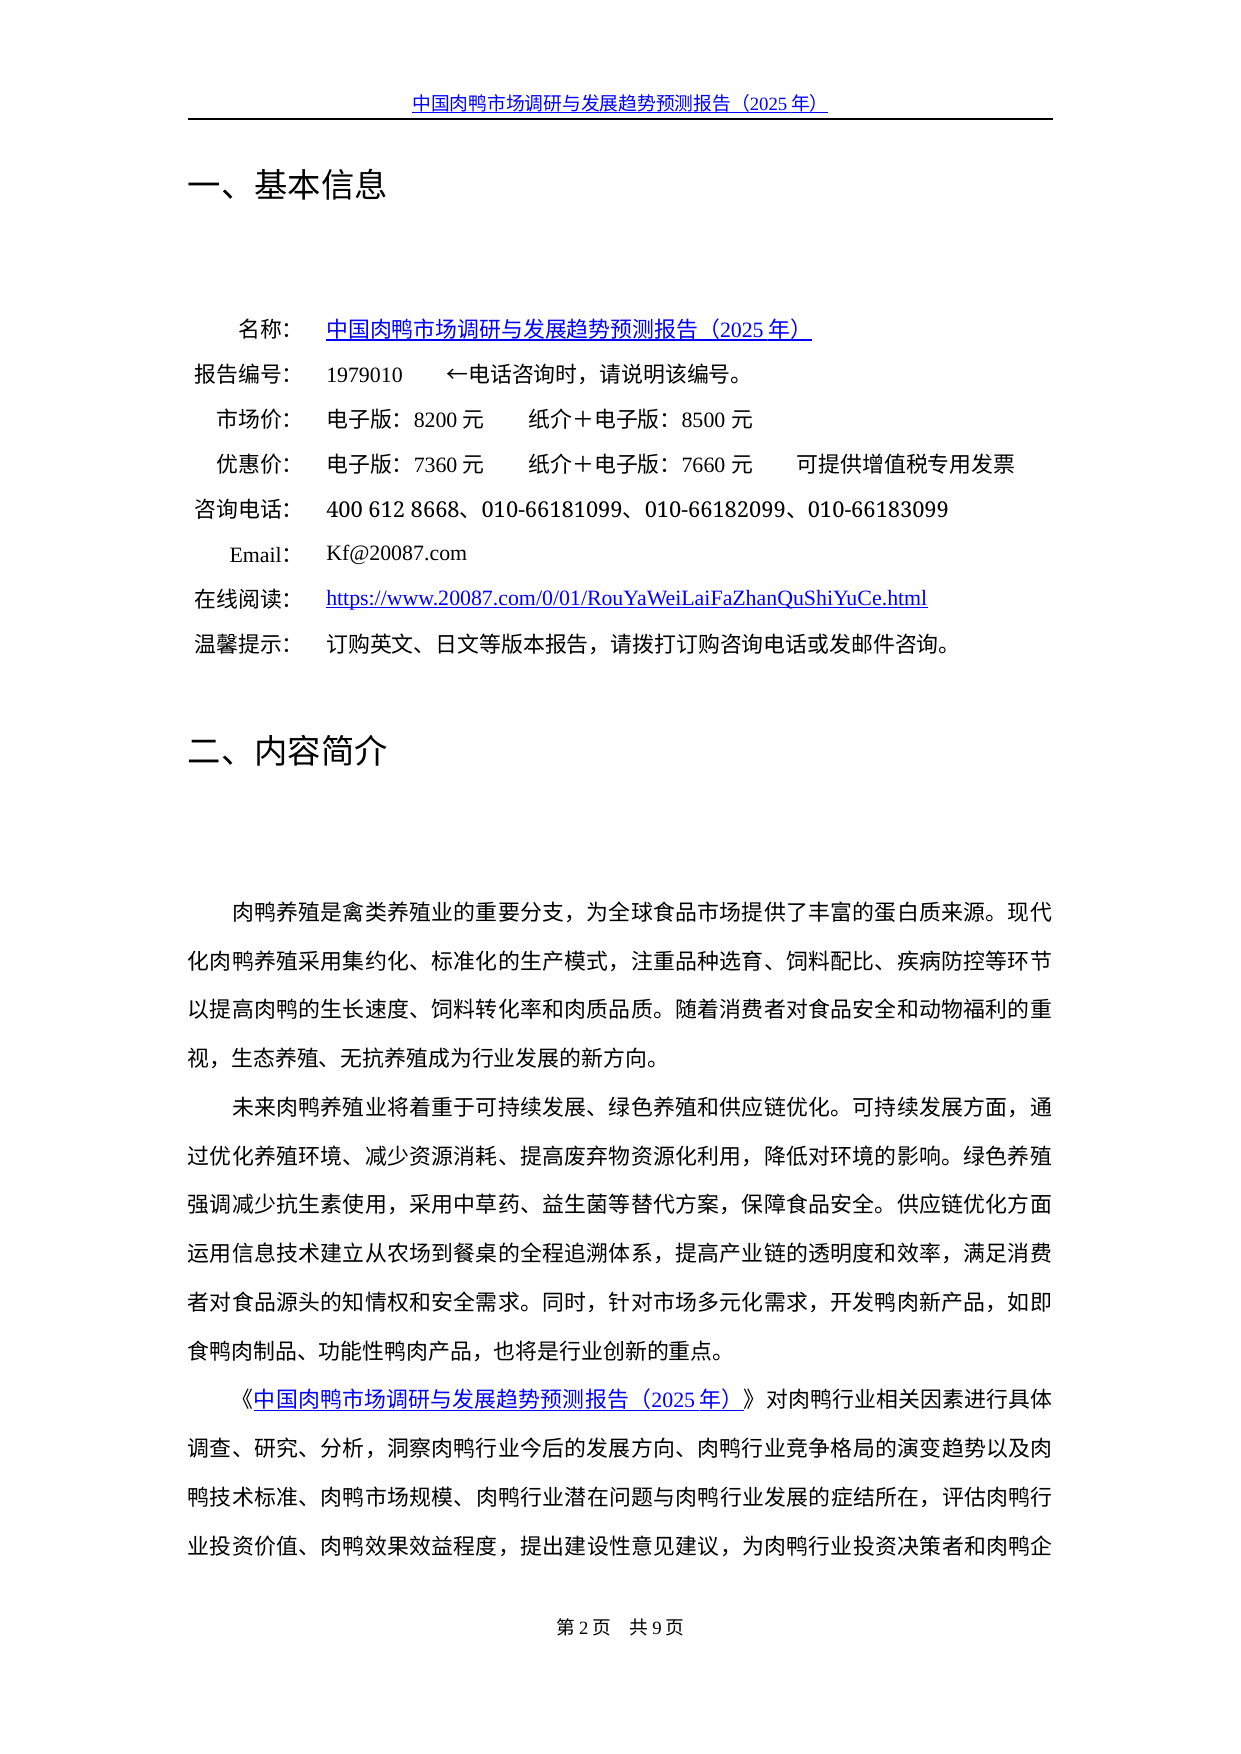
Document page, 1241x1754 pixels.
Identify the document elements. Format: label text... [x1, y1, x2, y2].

table_cell Email： [167, 537, 315, 582]
table_cell 优惠价： [167, 447, 315, 492]
table_cell Kf@20087.com [315, 537, 1073, 582]
table_cell 咨询电话： [167, 492, 315, 537]
table_cell [315, 582, 1073, 627]
title 一、基本信息 [187, 150, 1053, 215]
table_cell 报告编号： [167, 357, 315, 402]
table_cell 在线阅读： [167, 582, 315, 627]
table_cell 温馨提示： [167, 627, 315, 672]
table_cell 电子版：7360 元 纸介＋电子版：7660 元 可提供增值税专用发票 [315, 447, 1073, 492]
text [187, 894, 1053, 1561]
table_cell 400 612 8668、010-66181099、010-66182099、010-66183099 [315, 492, 1073, 537]
table_header 名称： [167, 312, 315, 357]
table_cell 电子版：8200 元 纸介＋电子版：8500 元 [315, 402, 1073, 447]
table_header 中国肉鸭市场调研与发展趋势预测报告（2025年） [315, 312, 1073, 357]
title 二、内容简介 [187, 717, 1053, 782]
table_cell 1979010 ←电话咨询时，请说明该编号。 [315, 357, 1073, 402]
table_cell 订购英文、日文等版本报告，请拨打订购咨询电话或发邮件咨询。 [315, 627, 1073, 672]
table_cell 市场价： [167, 402, 315, 447]
